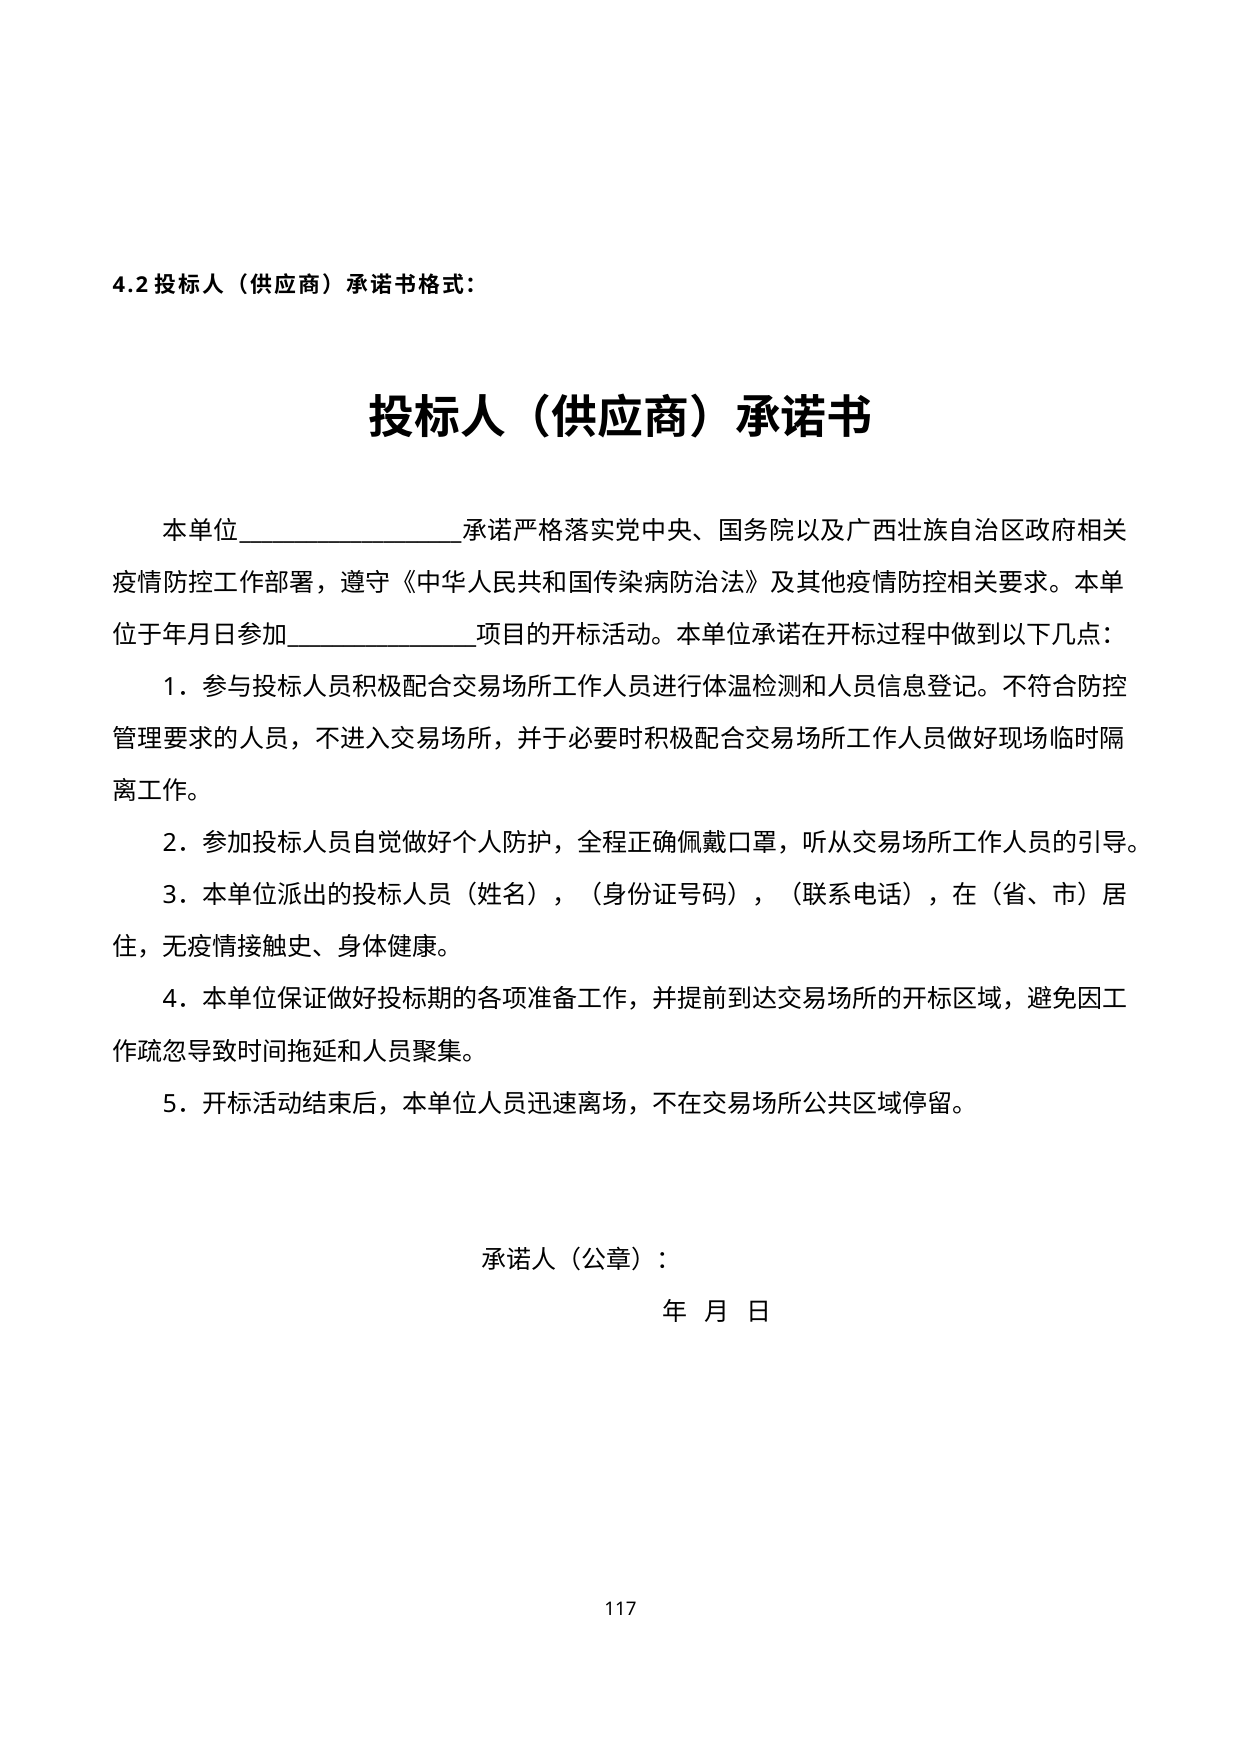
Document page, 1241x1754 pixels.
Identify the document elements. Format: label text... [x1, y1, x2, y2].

text 1．参与投标人员积极配合交易场所工作人员进行体温检测和人员信息登记。不符合防控管理要求的人员，不进入交易场所，并于必要时积极配合交易场所工作人员做好现场临时隔离工作。 [112, 654, 1128, 810]
text 4．本单位保证做好投标期的各项准备工作，并提前到达交易场所的开标区域，避免因工作疏忽导致时间拖延和人员聚集。 [112, 966, 1128, 1070]
text 5．开标活动结束后，本单位人员迅速离场，不在交易场所公共区域停留。 [112, 1070, 1128, 1122]
text 本单位____________________承诺严格落实党中央、国务院以及广西壮族自治区政府相关疫情防控工作部署，遵守《中华人民共和国传染病防治法》及其他疫情防控相关要求。本单位于年月日参加_________________项目的开标活动。本单位承诺在开标过程中做到以下几点： [112, 497, 1128, 654]
text 投标人（供应商）承诺书 [112, 380, 1128, 446]
text 3．本单位派出的投标人员（姓名），（身份证号码），（联系电话），在（省、市）居住，无疫情接触史、身体健康。 [112, 862, 1128, 966]
text 承诺人（公章）： [112, 1227, 1128, 1279]
text 年 月 日 [112, 1279, 1128, 1331]
text 2．参加投标人员自觉做好个人防护，全程正确佩戴口罩，听从交易场所工作人员的引导。 [112, 810, 1128, 862]
text 4.2投标人（供应商）承诺书格式： [112, 242, 1128, 305]
